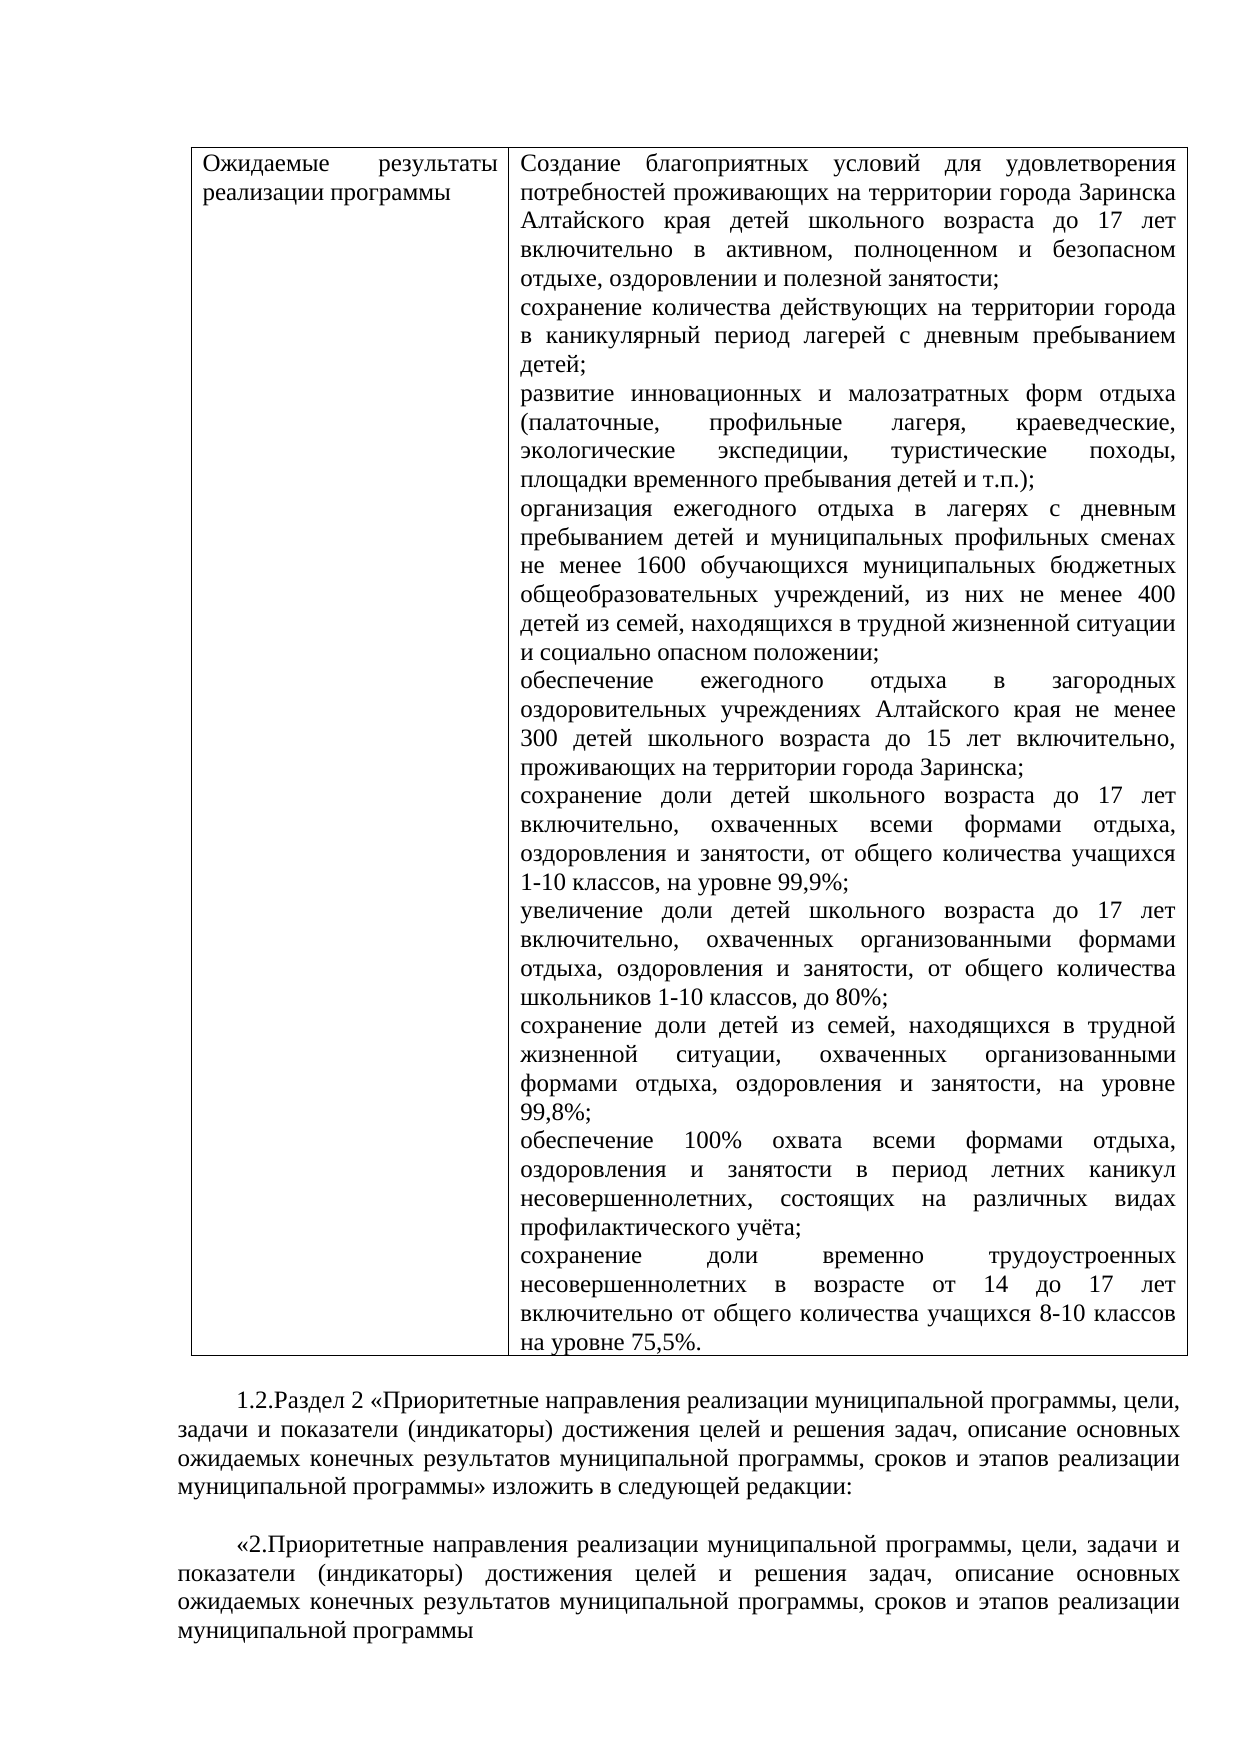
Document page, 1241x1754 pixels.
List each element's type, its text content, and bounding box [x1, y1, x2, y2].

text 1.2.Раздел 2 «Приоритетные направления реализации муниципальной программы, цели, задачи и показатели (индикаторы) достижения целей и решения задач, описание основных ожидаемых конечных результатов муниципальной программы, сроков и этапов реализации муниципальной программы» изложить в следующей редакции: [177, 1385, 1181, 1500]
table_header Создание благоприятных условий для удовлетворения потребностей проживающих на территории города Заринска Алтайского края детей школьного возраста до 17 лет включительно в активном, полноценном и безопасном отдыхе, оздоровлении и полезной занятости; сохранение количества действующих на территории города в каникулярный период лагерей с дневным пребыванием детей; развитие инновационных и малозатратных форм отдыха (палаточные, профильные лагеря, краеведческие, экологические экспедиции, туристические походы, площадки временного пребывания детей и т.п.); организация ежегодного отдыха в лагерях с дневным пребыванием детей и муниципальных профильных сменах не менее 1600 обучающихся муниципальных бюджетных общеобразовательных учреждений, из них не менее 400 детей из семей, находящихся в трудной жизненной ситуации и социально опасном положении; обеспечение ежегодного отдыха в загородных оздоровительных учреждениях Алтайского края не менее 300 детей школьного возраста до 15 лет включительно, проживающих на территории города Заринска; сохранение доли детей школьного возраста до 17 лет включительно, охваченных всеми формами отдыха, оздоровления и занятости, от общего количества учащихся 1-10 классов, на уровне 99,9%; увеличение доли детей школьного возраста до 17 лет включительно, охваченных организованными формами отдыха, оздоровления и занятости, от общего количества школьников 1-10 классов, до 80%; сохранение доли детей из семей, находящихся в трудной жизненной ситуации, охваченных организованными формами отдыха, оздоровления и занятости, на уровне 99,8%; обеспечение 100% охвата всеми формами отдыха, оздоровления и занятости в период летних каникул несовершеннолетних, состоящих на различных видах профилактического учёта; сохранение доли временно трудоустроенных несовершеннолетних в возрасте от 14 до 17 лет включительно от общего количества учащихся 8-10 классов на уровне 75,5%. [509, 148, 1187, 1355]
text «2.Приоритетные направления реализации муниципальной программы, цели, задачи и показатели (индикаторы) достижения целей и решения задач, описание основных ожидаемых конечных результатов муниципальной программы, сроков и этапов реализации муниципальной программы [177, 1529, 1181, 1644]
table_header Ожидаемые результаты реализации программы [192, 148, 508, 1355]
